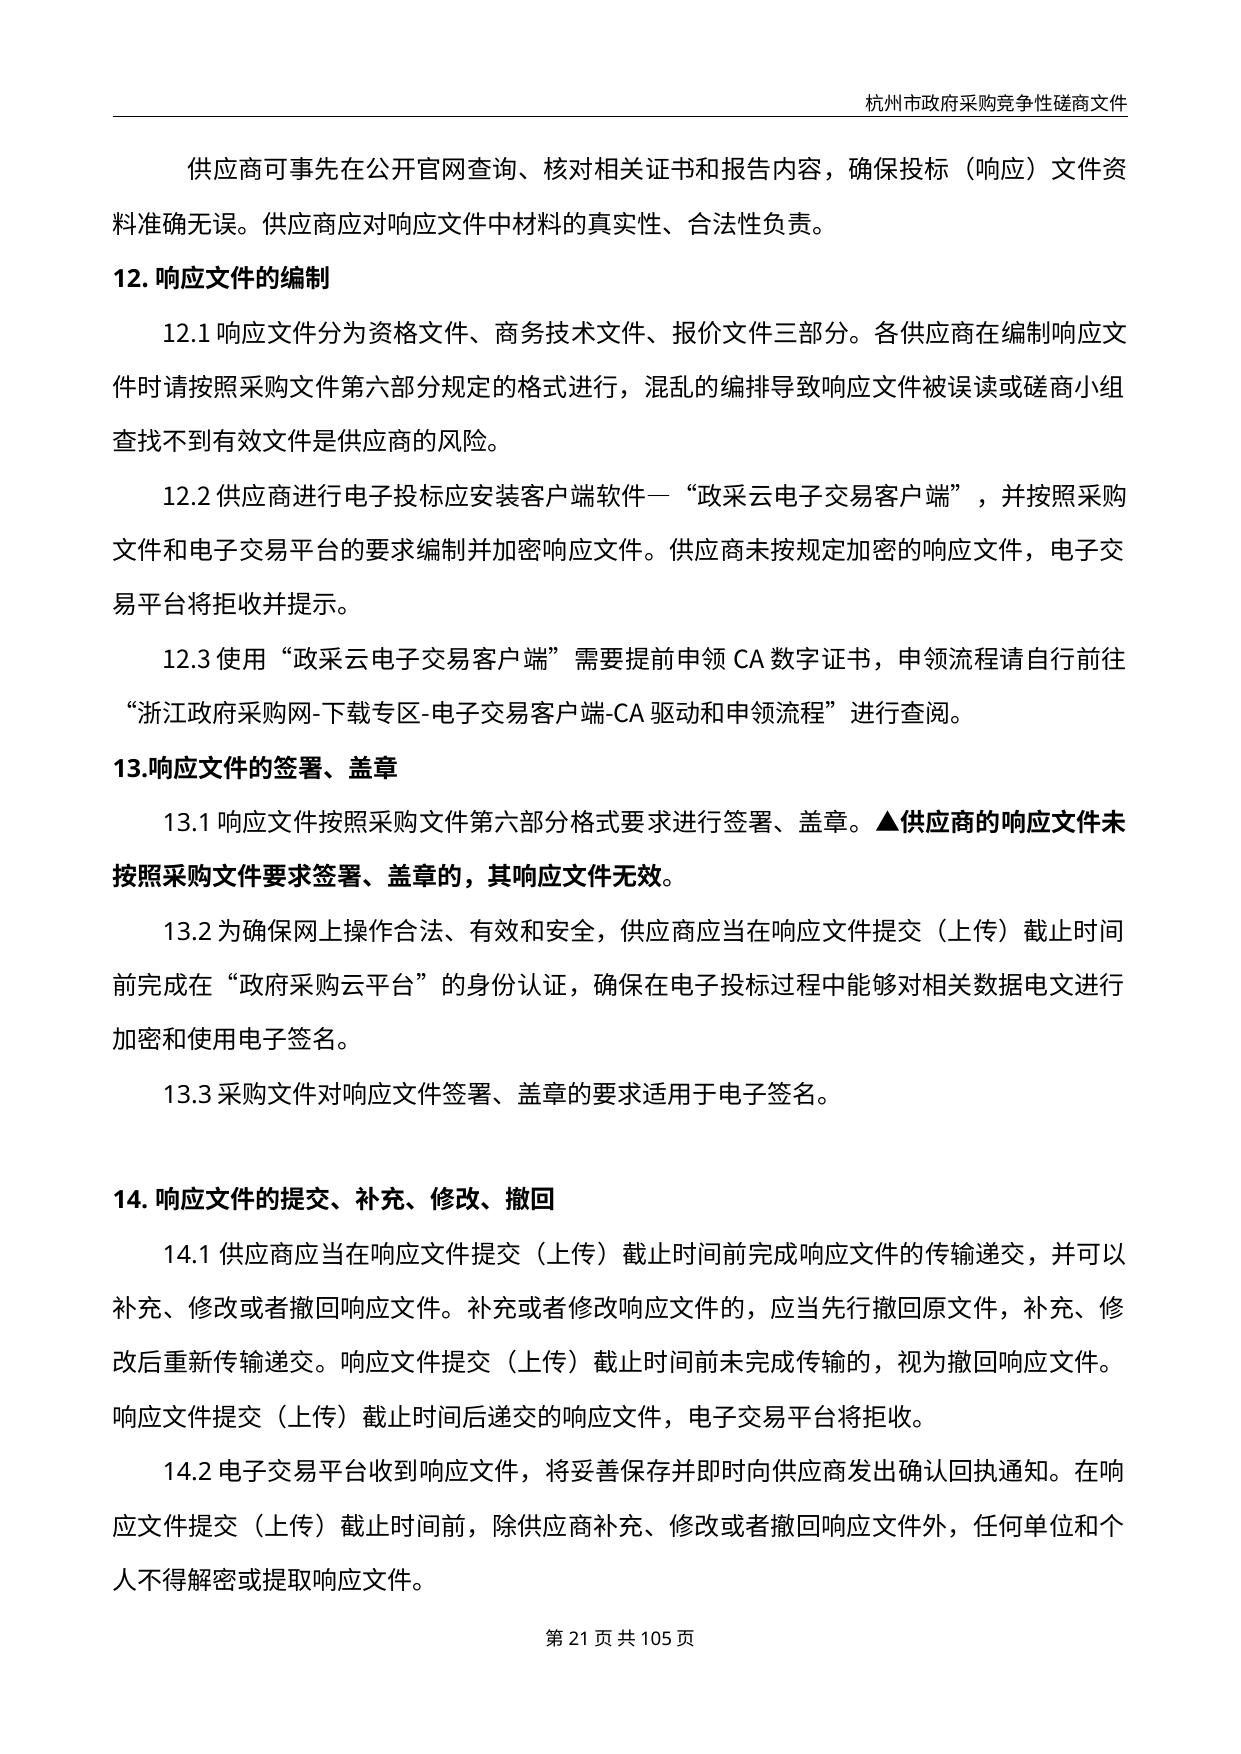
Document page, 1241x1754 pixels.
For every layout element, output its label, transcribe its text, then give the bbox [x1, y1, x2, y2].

text 14.1 供应商应当在响应文件提交（上传）截止时间前完成响应文件的传输递交，并可以补充、修改或者撤回响应文件。补充或者修改响应文件的，应当先行撤回原文件，补充、修改后重新传输递交。响应文件提交（上传）截止时间前未完成传输的，视为撤回响应文件。响应文件提交（上传）截止时间后递交的响应文件，电子交易平台将拒收。 [112, 1234, 1128, 1433]
text 13.1响应文件按照采购文件第六部分格式要求进行签署、盖章。▲供应商的响应文件未按照采购文件要求签署、盖章的，其响应文件无效。 [112, 802, 1128, 893]
text 13.响应文件的签署、盖章 [112, 748, 1128, 784]
text 12.3使用“政采云电子交易客户端”需要提前申领CA数字证书，申领流程请自行前往“浙江政府采购网-下载专区-电子交易客户端-CA驱动和申领流程”进行查阅。 [112, 639, 1128, 730]
text 13.3采购文件对响应文件签署、盖章的要求适用于电子签名。 [112, 1074, 1128, 1111]
text 12.2供应商进行电子投标应安装客户端软件—“政采云电子交易客户端”，并按照采购文件和电子交易平台的要求编制并加密响应文件。供应商未按规定加密的响应文件，电子交易平台将拒收并提示。 [112, 476, 1128, 621]
text 13.2为确保网上操作合法、有效和安全，供应商应当在响应文件提交（上传）截止时间前完成在“政府采购云平台”的身份认证，确保在电子投标过程中能够对相关数据电文进行加密和使用电子签名。 [112, 911, 1128, 1056]
text 14. 响应文件的提交、补充、修改、撤回 [112, 1180, 1128, 1216]
text 12.1响应文件分为资格文件、商务技术文件、报价文件三部分。各供应商在编制响应文件时请按照采购文件第六部分规定的格式进行，混乱的编排导致响应文件被误读或磋商小组查找不到有效文件是供应商的风险。 [112, 313, 1128, 458]
text 12. 响应文件的编制 [112, 259, 1128, 295]
text 供应商可事先在公开官网查询、核对相关证书和报告内容，确保投标（响应）文件资料准确无误。供应商应对响应文件中材料的真实性、合法性负责。 [112, 150, 1128, 241]
text 14.2电子交易平台收到响应文件，将妥善保存并即时向供应商发出确认回执通知。在响应文件提交（上传）截止时间前，除供应商补充、修改或者撤回响应文件外，任何单位和个人不得解密或提取响应文件。 [112, 1452, 1128, 1597]
